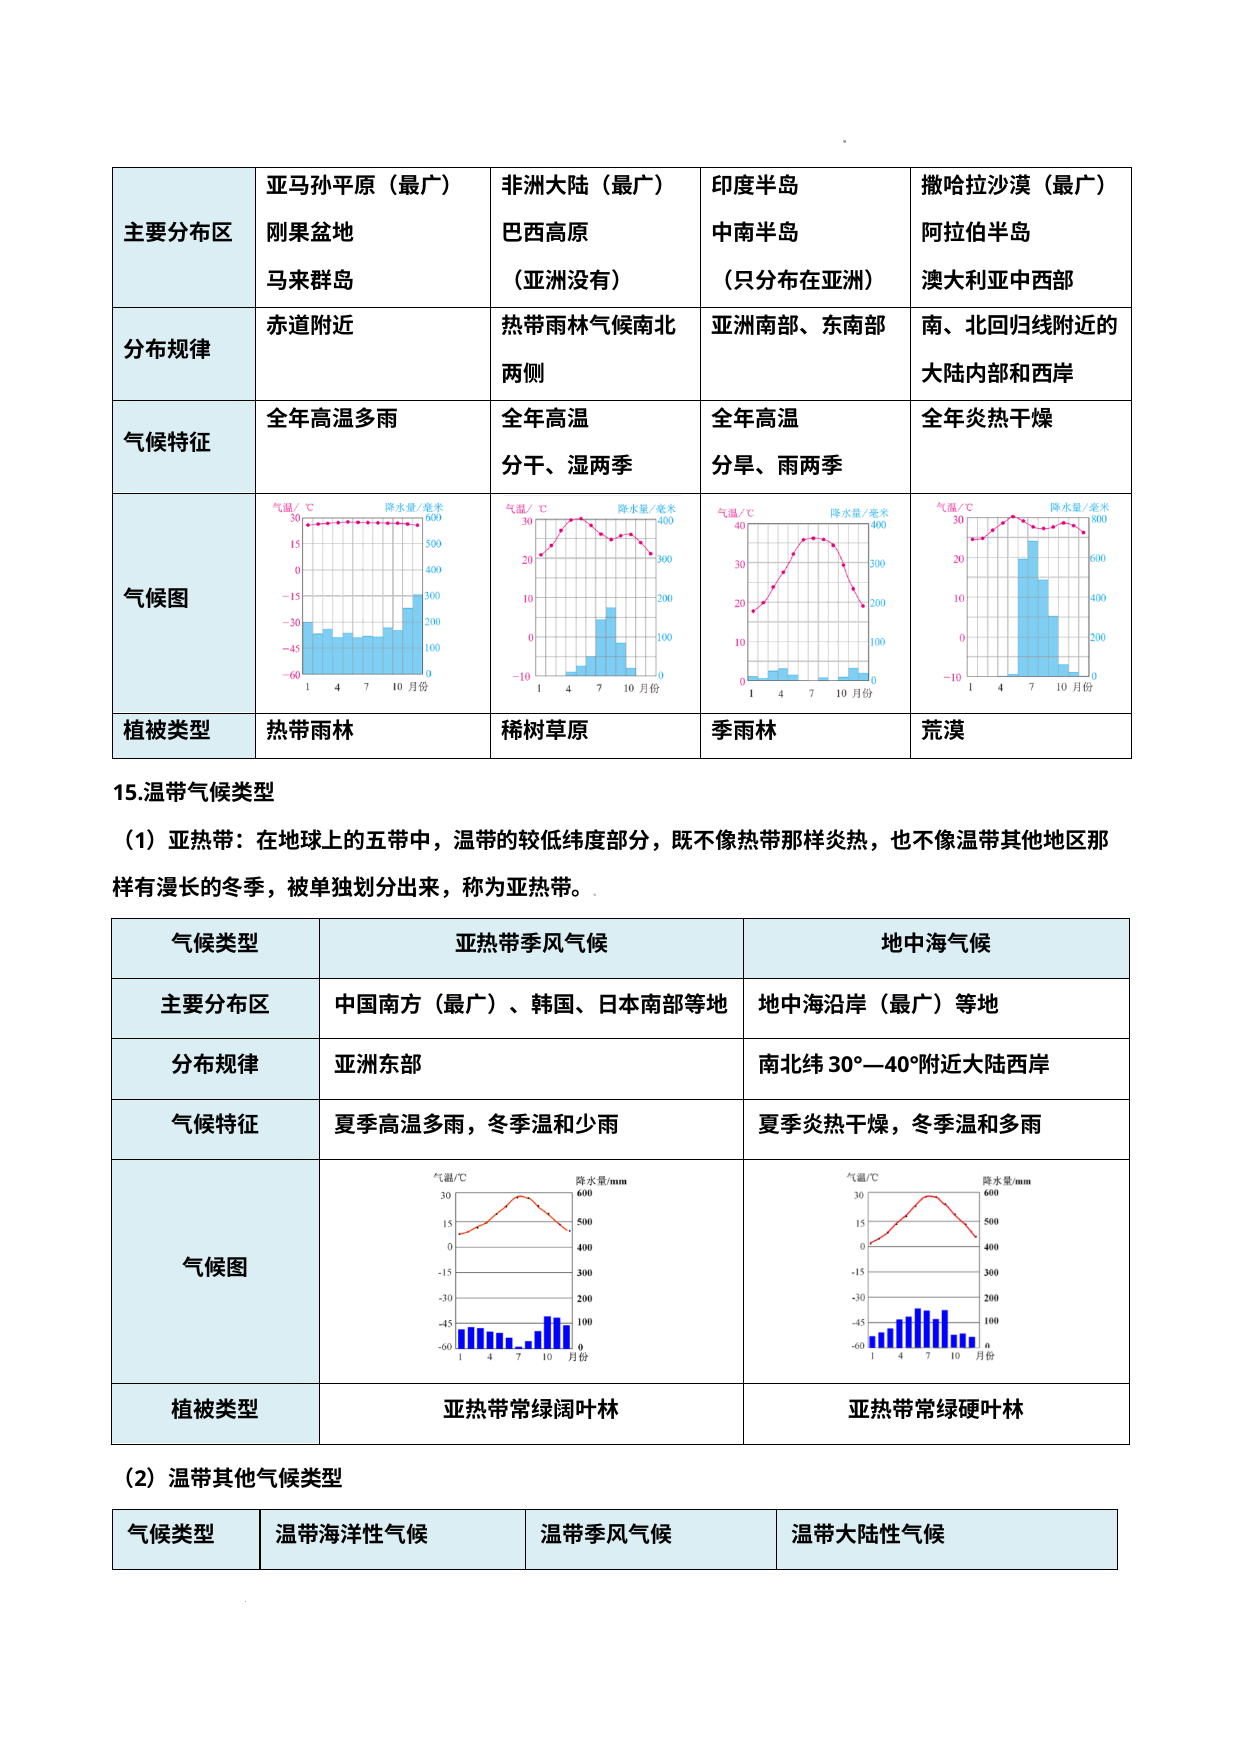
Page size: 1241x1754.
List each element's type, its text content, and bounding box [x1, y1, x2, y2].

table_cell [491, 494, 700, 712]
table_cell [320, 1160, 743, 1383]
table_cell 全年高温多雨 [256, 401, 490, 492]
table_cell 非洲大陆（最广） 巴西高原 （亚洲没有） [491, 168, 700, 307]
table_header 温带海洋性气候 [261, 1510, 525, 1569]
table_cell 稀树草原 [491, 714, 700, 758]
table_header 温带大陆性气候 [777, 1510, 1117, 1569]
table_header 气候类型 [112, 919, 319, 978]
text （1）亚热带：在地球上的五带中，温带的较低纬度部分，既不像热带那样炎热，也不像温带其他地区那样有漫长的冬季，被单独划分出来，称为亚热带。 [112, 823, 1128, 902]
table_cell 植被类型 [112, 1384, 319, 1443]
table_header 地中海气候 [744, 919, 1129, 978]
table_cell 南北纬30°—40°附近大陆西岸 [744, 1039, 1129, 1099]
table_cell 全年炎热干燥 [911, 401, 1131, 492]
table_cell [256, 494, 490, 712]
table_cell 季雨林 [701, 714, 910, 758]
table_cell 亚洲南部、东南部 [701, 308, 910, 400]
table_cell 赤道附近 [256, 308, 490, 400]
table_header 气候类型 [113, 1510, 259, 1569]
table_cell 气候特征 [113, 401, 255, 492]
table_cell 气候图 [113, 494, 255, 712]
table_cell 亚洲东部 [320, 1039, 743, 1099]
table_cell 荒漠 [911, 714, 1131, 758]
table_cell 主要分布区 [112, 979, 319, 1038]
table_cell 南、北回归线附近的大陆内部和西岸 [911, 308, 1131, 400]
table_cell 热带雨林气候南北两侧 [491, 308, 700, 400]
table_cell 亚马孙平原（最广） 刚果盆地 马来群岛 [256, 168, 490, 307]
picture [266, 493, 454, 700]
table_cell 分布规律 [113, 308, 255, 400]
table_cell [744, 1160, 1129, 1383]
table_cell [911, 494, 1131, 712]
table_cell 植被类型 [113, 714, 255, 758]
table_cell 中国南方（最广）、韩国、日本南部等地 [320, 979, 743, 1038]
table_cell 亚热带常绿阔叶林 [320, 1384, 743, 1443]
table_header 温带季风气候 [526, 1510, 776, 1569]
picture [426, 1167, 637, 1364]
table_cell 热带雨林 [256, 714, 490, 758]
table_cell 全年高温 分旱、雨两季 [701, 401, 910, 492]
table_cell 撒哈拉沙漠（最广） 阿拉伯半岛 澳大利亚中西部 [911, 168, 1131, 307]
table_cell 气候特征 [112, 1100, 319, 1159]
picture [921, 495, 1109, 700]
picture [831, 1167, 1037, 1363]
table_cell 气候图 [112, 1160, 319, 1383]
table_cell [701, 494, 910, 712]
table_header 亚热带季风气候 [320, 919, 743, 978]
table_cell 全年高温 分干、湿两季 [491, 401, 700, 492]
table_cell 夏季高温多雨，冬季温和少雨 [320, 1100, 743, 1159]
table_cell 地中海沿岸（最广）等地 [744, 979, 1129, 1038]
table_cell 夏季炎热干燥，冬季温和多雨 [744, 1100, 1129, 1159]
text （2）温带其他气候类型 [112, 1461, 1128, 1493]
table_cell 分布规律 [112, 1039, 319, 1099]
picture [711, 497, 899, 700]
table_cell 印度半岛 中南半岛 （只分布在亚洲） [701, 168, 910, 307]
picture [501, 493, 689, 700]
table_cell 主要分布区 [113, 168, 255, 307]
table_cell 亚热带常绿硬叶林 [744, 1384, 1129, 1443]
text 15.温带气候类型 [112, 775, 1128, 807]
